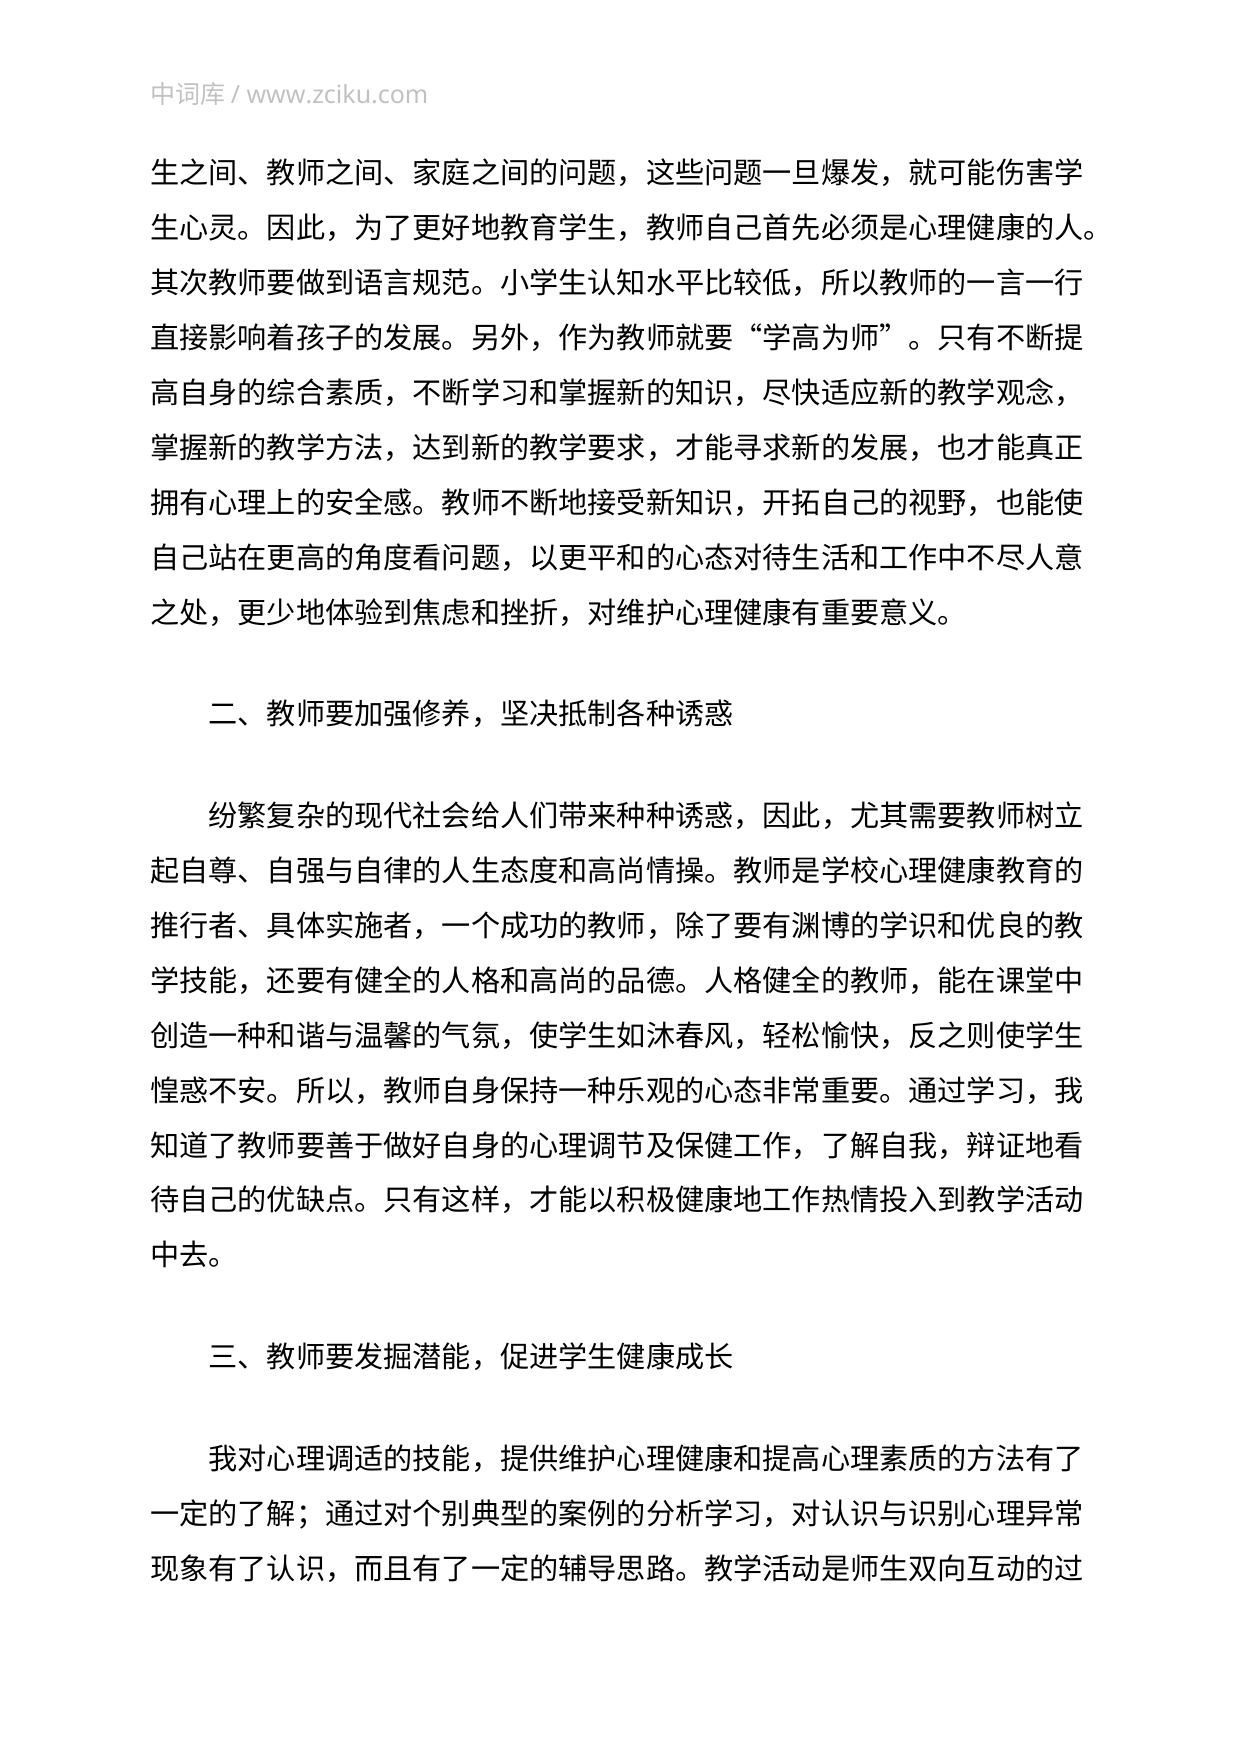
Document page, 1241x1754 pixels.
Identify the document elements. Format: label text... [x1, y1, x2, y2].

text 纷繁复杂的现代社会给人们带来种种诱惑，因此，尤其需要教师树立起自尊、自强与自律的人生态度和高尚情操。教师是学校心理健康教育的推行者、具体实施者，一个成功的教师，除了要有渊博的学识和优良的教学技能，还要有健全的人格和高尚的品德。人格健全的教师，能在课堂中创造一种和谐与温馨的气氛，使学生如沐春风，轻松愉快，反之则使学生惶惑不安。所以，教师自身保持一种乐观的心态非常重要。通过学习，我知道了教师要善于做好自身的心理调节及保健工作，了解自我，辩证地看待自己的优缺点。只有这样，才能以积极健康地工作热情投入到教学活动中去。 [150, 793, 1090, 1274]
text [150, 150, 1090, 631]
text 三、教师要发掘潜能，促进学生健康成长 [150, 1334, 1090, 1376]
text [150, 1435, 1090, 1587]
text 二、教师要加强修养，坚决抵制各种诱惑 [150, 691, 1090, 733]
